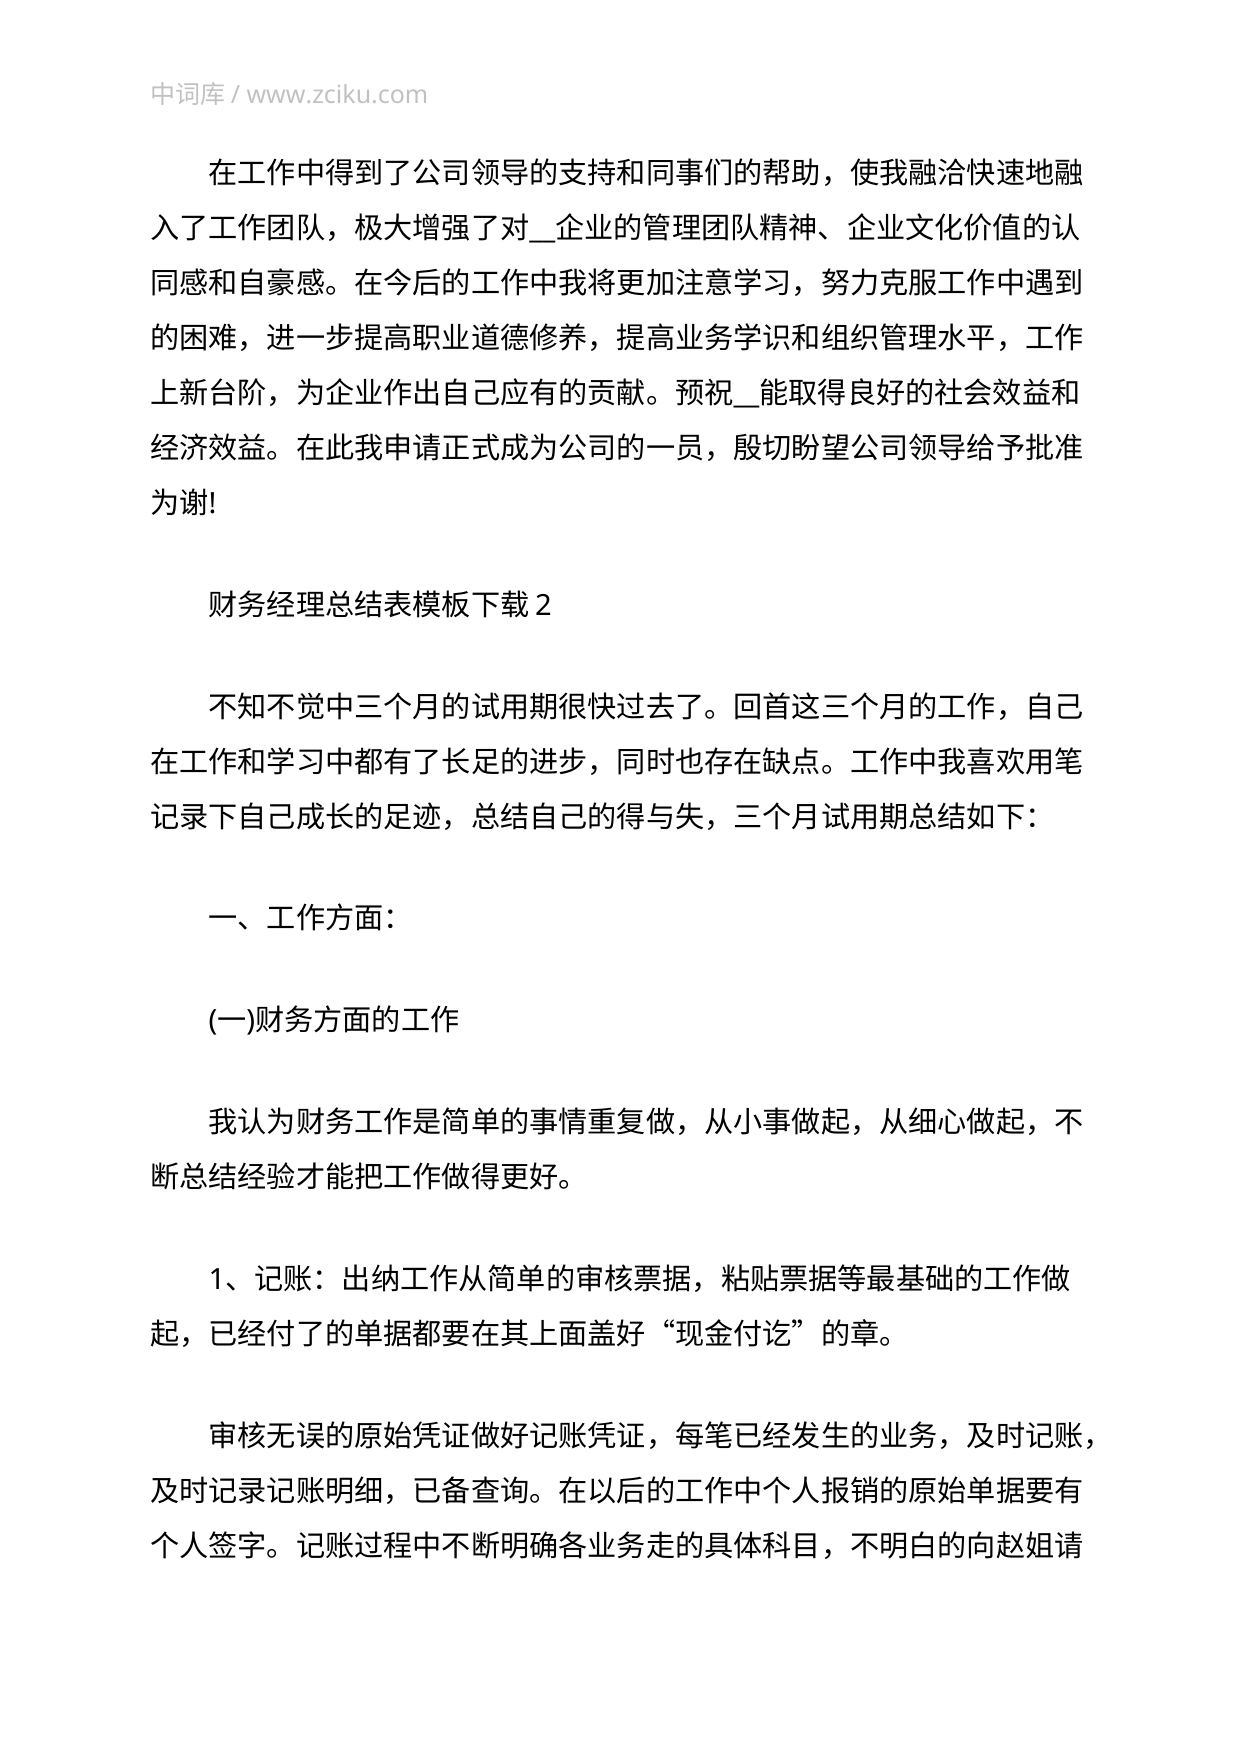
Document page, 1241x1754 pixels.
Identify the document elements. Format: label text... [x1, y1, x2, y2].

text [150, 1412, 1090, 1564]
text 我认为财务工作是简单的事情重复做，从小事做起，从细心做起，不断总结经验才能把工作做得更好。 [150, 1099, 1090, 1196]
text 不知不觉中三个月的试用期很快过去了。回首这三个月的工作，自己在工作和学习中都有了长足的进步，同时也存在缺点。工作中我喜欢用笔记录下自己成长的足迹，总结自己的得与失，三个月试用期总结如下： [150, 683, 1090, 836]
text 1、记账：出纳工作从简单的审核票据，粘贴票据等最基础的工作做起，已经付了的单据都要在其上面盖好“现金付讫”的章。 [150, 1256, 1090, 1353]
text 一、工作方面： [150, 895, 1090, 937]
text (一)财务方面的工作 [150, 997, 1090, 1039]
text 财务经理总结表模板下载2 [150, 582, 1090, 624]
text 在工作中得到了公司领导的支持和同事们的帮助，使我融洽快速地融入了工作团队，极大增强了对__企业的管理团队精神、企业文化价值的认同感和自豪感。在今后的工作中我将更加注意学习，努力克服工作中遇到的困难，进一步提高职业道德修养，提高业务学识和组织管理水平，工作上新台阶，为企业作出自己应有的贡献。预祝__能取得良好的社会效益和经济效益。在此我申请正式成为公司的一员，殷切盼望公司领导给予批准为谢! [150, 150, 1090, 522]
